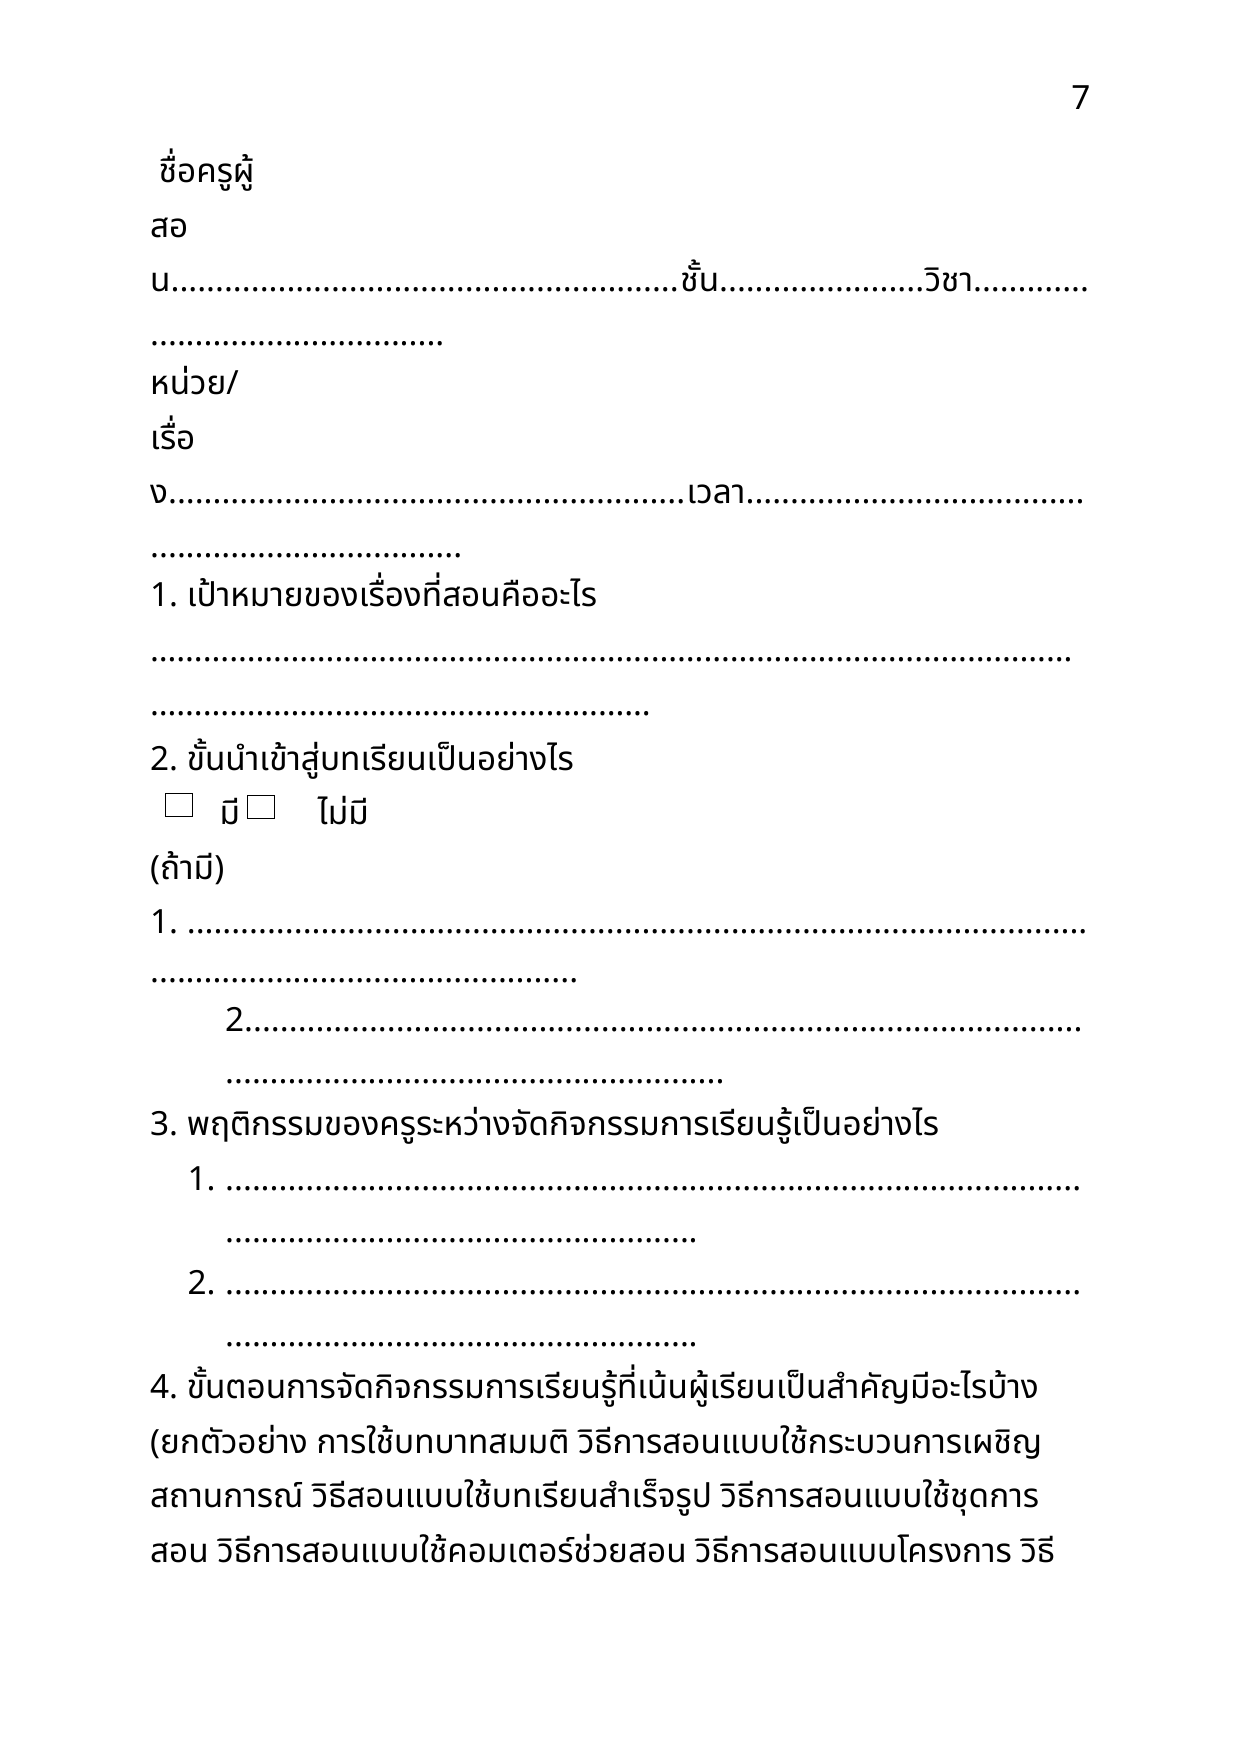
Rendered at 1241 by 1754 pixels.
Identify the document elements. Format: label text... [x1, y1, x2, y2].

list ..................................................................................................................................................... [187, 1259, 1090, 1356]
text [150, 1363, 1090, 1577]
text 1. เป้าหมายของเรื่องที่สอนคืออะไร ……………………………………………………………………………………………………………………………………………… [150, 571, 1090, 731]
text ชื่อครูผู้สอน.........................................................ชั้น.......................วิชา.............................................. [150, 147, 1090, 356]
text มี ไม่มี [150, 789, 1090, 839]
list ..................................................................................................................................................... [187, 1154, 1090, 1252]
text 2. ขั้นนําเข้าสู่บทเรียนเป็นอย่างไร [150, 734, 1090, 785]
text 3. พฤติกรรมของครูระหว่างจัดกิจกรรมการเรียนรู้เป็นอย่างไร [150, 1100, 1090, 1151]
text (ถ้ามี) 1. ..................................................................................................................................................... [150, 843, 1090, 992]
list 2...................................................................................................................................................... [225, 996, 1090, 1093]
text หน่วย/เรื่อง..........................................................เวลา......................................................................... [150, 359, 1090, 568]
